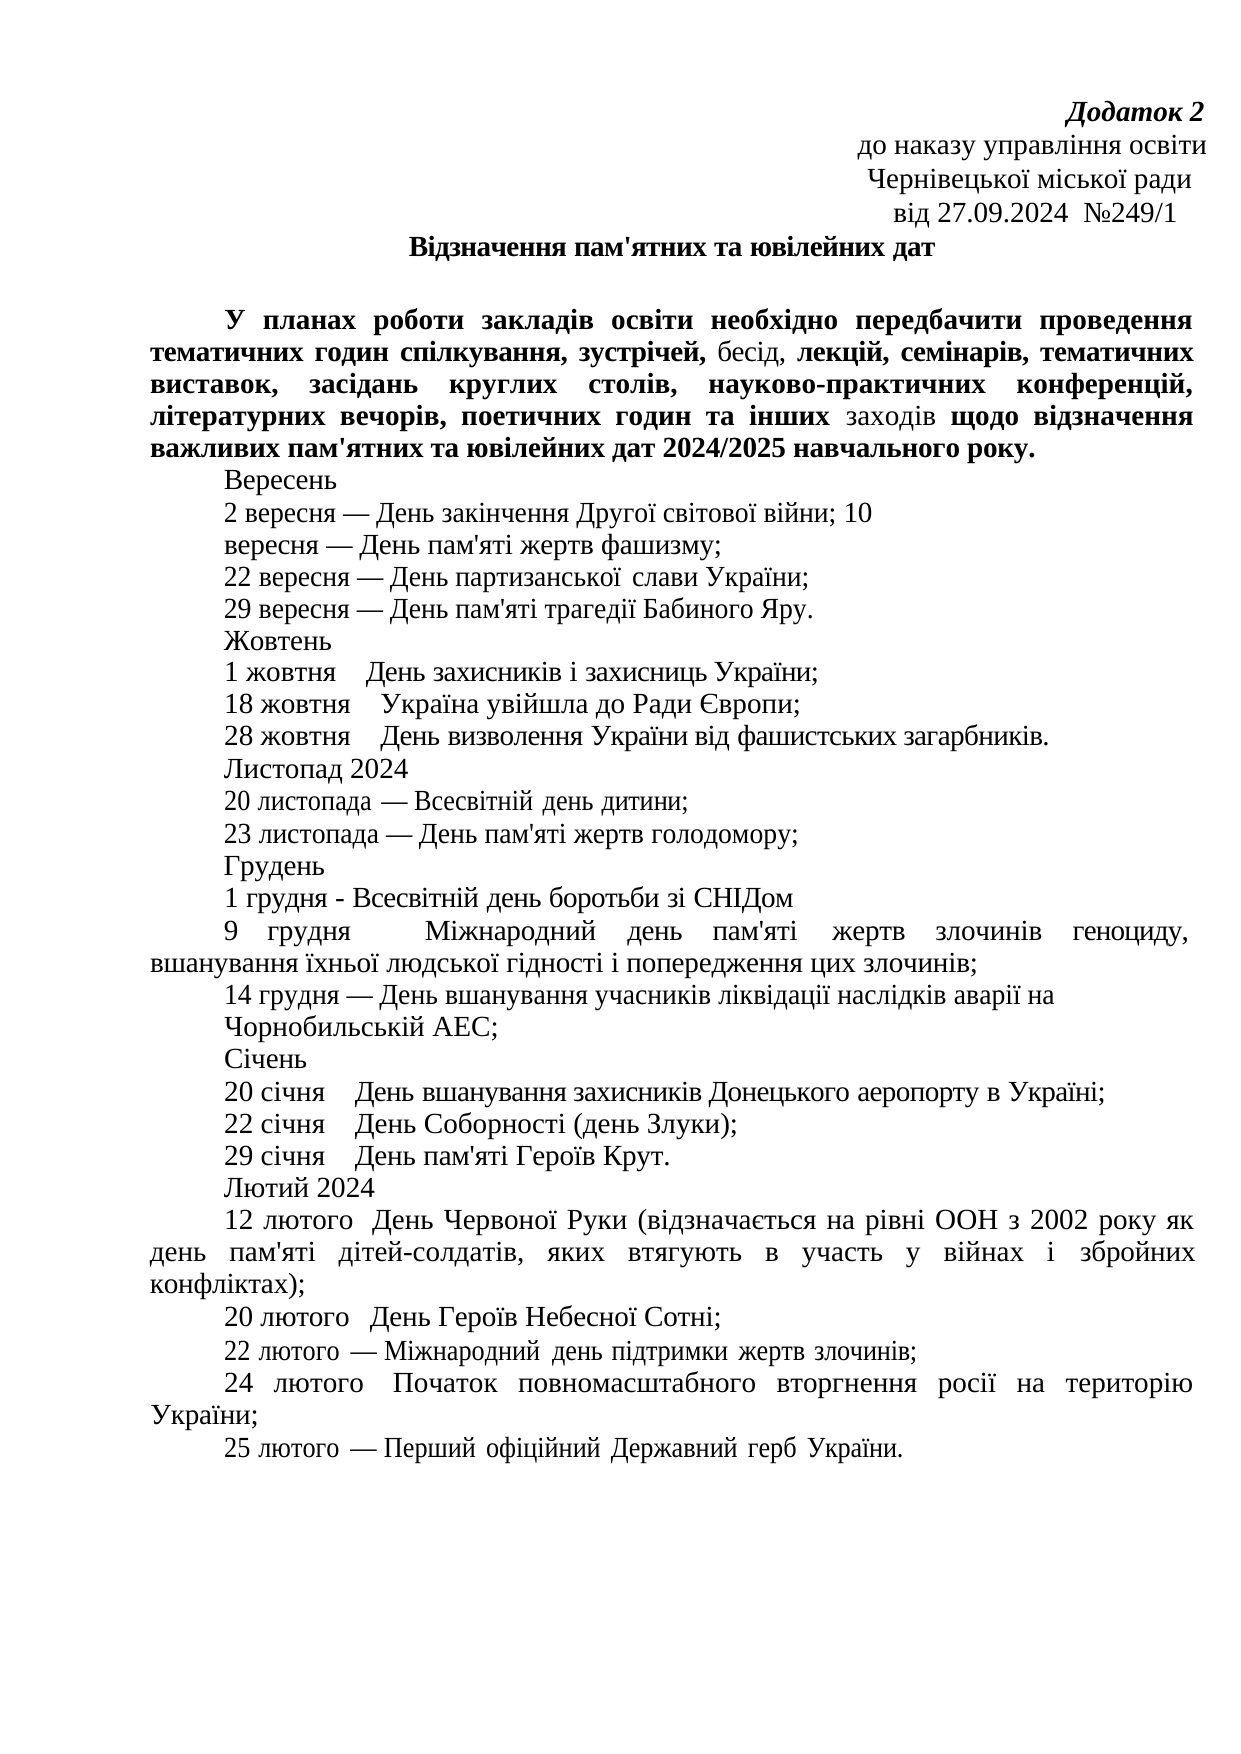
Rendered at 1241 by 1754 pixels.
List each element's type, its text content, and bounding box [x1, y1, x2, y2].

text 1 жовтня День захисників i захисниць України; 18 жовтня Україна увійшла до Ради Європи; [224, 656, 834, 720]
subtitle Відзначення пам'ятних та ювілейних дат [139, 229, 1205, 262]
text 1 грудня - Всесвітній день боротьби зі СНІДом [224, 882, 1207, 914]
text 12 лютого День Червоної Руки (відзначається на рівні ООН з 2002 року як день пам'яті дітей-солдатів, яких втягують в участь у війнах i збройних конфліктах); [149, 1204, 1195, 1299]
text 14 грудня — День вшанування учасників ліквідації наслідків аварії на Чорнобильській AEC; [224, 978, 1133, 1043]
text 25 лютого — Перший офіційний Державний герб України. [224, 1430, 1207, 1465]
text 29 січня День пам'яті Героїв Крут. Лютий 2024 [224, 1139, 677, 1204]
text 2 вересня — День закінчення Другої світової війни; 10 вересня — День пам'яті жертв фашизму; [224, 497, 878, 560]
text 20 лютого День Героїв Небесної Сотні; [224, 1299, 1207, 1333]
text до наказу управління освіти [137, 127, 1207, 161]
text 28 жовтня День визволення України від фашистських загарбників. Листопад 2024 [224, 720, 1073, 784]
text 22 вересня — День партизанської слави України; 29 вересня — День пам'яті трагедії Бабиного Яру. Жовтень [224, 561, 834, 656]
text від 27.09.2024 №249/1 [149, 195, 1207, 228]
text 22 лютого — Міжнародний день підтримки жертв злочинів; [224, 1333, 1207, 1367]
text Вересень [223, 463, 1207, 496]
text Додаток 2 [137, 94, 1207, 127]
text 24 лютого Початок повномасштабного вторгнення рociї на територію України; [150, 1367, 1194, 1430]
text 20 січня День вшанування захисників Донецького аеропорту в Україні; 22 січня День Соборності (день Злуки); [224, 1076, 1133, 1139]
text 23 листопада — День пам'яті жертв голодомору; Грудень [223, 818, 834, 882]
text 9 грудня Міжнародний день пам'яті жертв злочинів геноциду, вшанування їхньої людської гідності i попередження цих злочинів; [150, 915, 1193, 978]
text Січень [224, 1043, 1207, 1076]
text 20 листопада — Всесвітній день дитини; [224, 784, 1207, 817]
text У планах роботи закладів освіти необхідно передбачити проведення тематичних годин спілкування, зустрічей, бесід, лекцій, семінарів, тематичних виставок, засідань круглих столів, науково-практичних конференцій, літературних вечорів, поетичних годин та інших заходів щодо відзначення важливих пам'ятних та ювілейних дат 2024/2025 навчального року. [150, 304, 1194, 463]
text Чернівецької міської ради [137, 161, 1207, 194]
